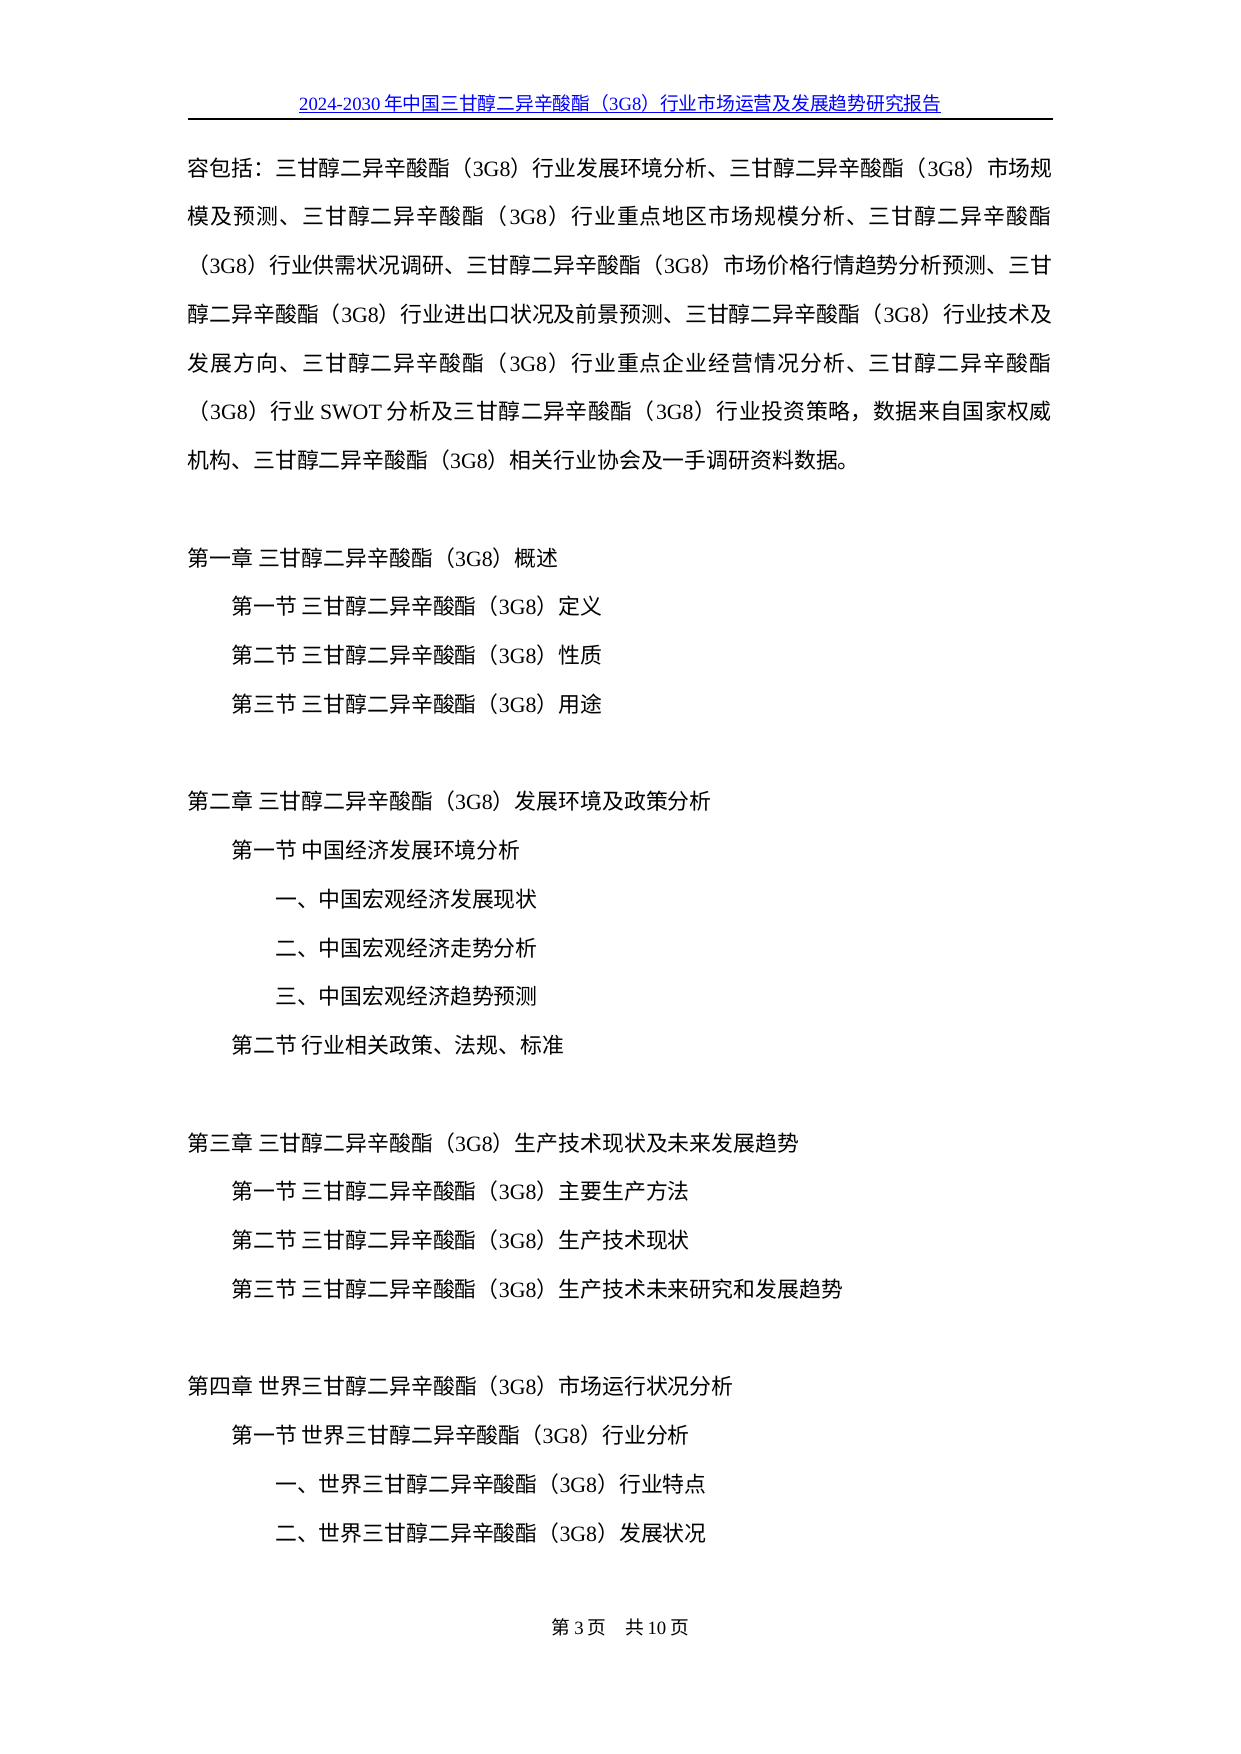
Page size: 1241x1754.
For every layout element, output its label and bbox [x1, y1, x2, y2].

text [187, 150, 1053, 1548]
